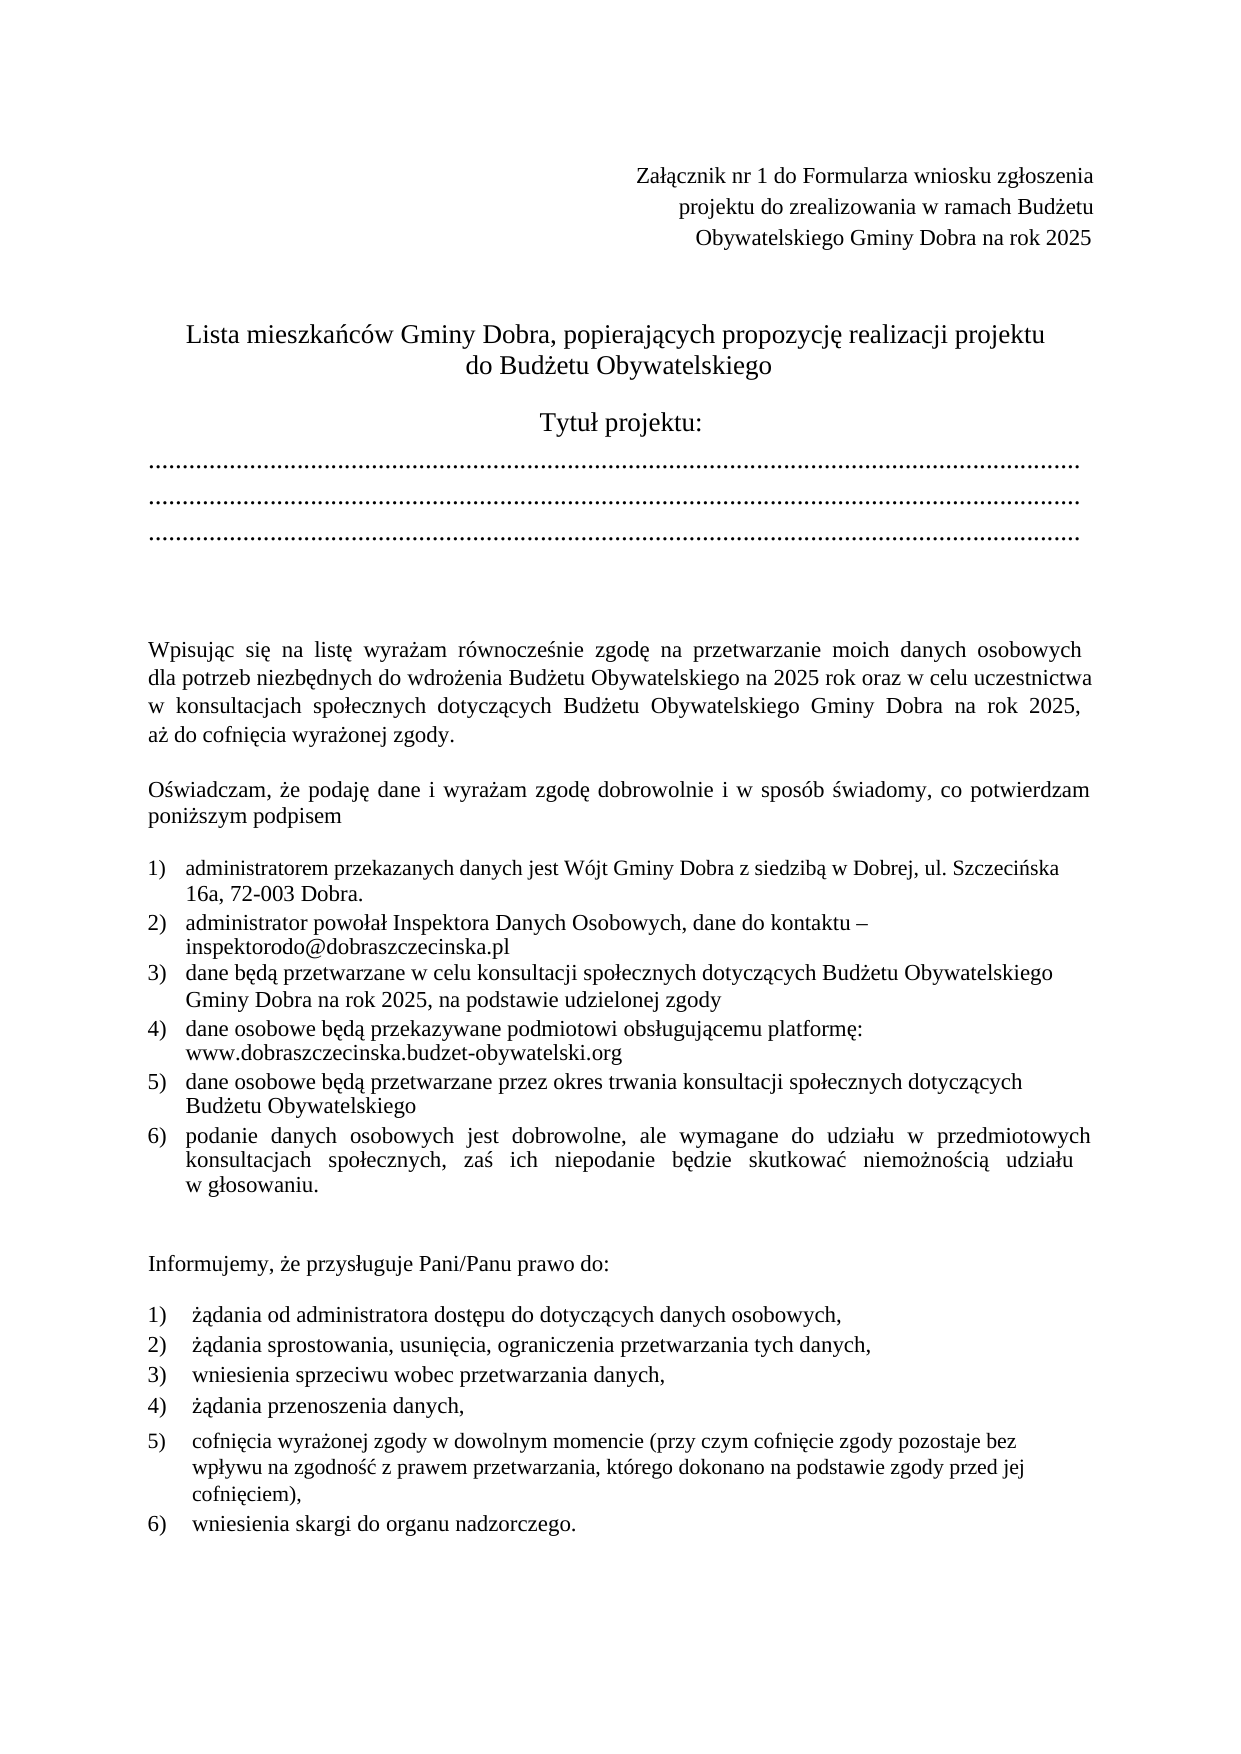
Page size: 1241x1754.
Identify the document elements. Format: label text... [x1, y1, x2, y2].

text Obywatelskiego Gminy Dobra na rok 2025 [147, 224, 1092, 250]
text .......................................................................................................................................... [148, 479, 1094, 510]
text Tytuł projektu: [147, 407, 1094, 438]
text Wpisując się na listę wyrażam równocześnie zgodę na przetwarzanie moich danych osobowych dla potrzeb niezbędnych do wdrożenia Budżetu Obywatelskiego na 2025 rok oraz w celu uczestnictwa w konsultacjach społecznych dotyczących Budżetu Obywatelskiego Gminy Dobra na rok 2025, aż do cofnięcia wyrażonej zgody. [148, 636, 1094, 747]
list cofnięcia wyrażonej zgody w dowolnym momencie (przy czym cofnięcie zgody pozostaje bez wpływu na zgodność z prawem przetwarzania, którego dokonano na podstawie zgody przed jej cofnięciem), [147, 1428, 1092, 1506]
text .......................................................................................................................................... [148, 443, 1094, 474]
text .......................................................................................................................................... [148, 515, 1094, 546]
list dane osobowe będą przekazywane podmiotowi obsługującemu platformę: www.dobraszczecinska.budzet-obywatelski.org [147, 1017, 1094, 1065]
text 16a, 72-003 Dobra. [185, 880, 1094, 907]
list żądania od administratora dostępu do dotyczących danych osobowych, [147, 1301, 1094, 1327]
list wniesienia skargi do organu nadzorczego. [147, 1510, 1094, 1537]
text Oświadczam, że podaję dane i wyrażam zgodę dobrowolnie i w sposób świadomy, co potwierdzam poniższym podpisem [148, 777, 1092, 829]
text Informujemy, że przysługuje Pani/Panu prawo do: [148, 1251, 1094, 1277]
text projektu do zrealizowania w ramach Budżetu [147, 193, 1094, 220]
text Lista mieszkańców Gminy Dobra, popierających propozycję realizacji projektu do Budżetu Obywatelskiego [147, 319, 1090, 380]
list dane będą przetwarzane w celu konsultacji społecznych dotyczących Budżetu Obywatelskiego [147, 959, 1094, 986]
text Załącznik nr 1 do Formularza wniosku zgłoszenia [147, 162, 1094, 189]
list administrator powołał Inspektora Danych Osobowych, dane do kontaktu – inspektorodo@dobraszczecinska.pl [147, 911, 1092, 959]
list dane osobowe będą przetwarzane przez okres trwania konsultacji społecznych dotyczących Budżetu Obywatelskiego [147, 1070, 1092, 1118]
list żądania przenoszenia danych, [147, 1392, 1094, 1419]
list żądania sprostowania, usunięcia, ograniczenia przetwarzania tych danych, [147, 1331, 1094, 1358]
text Gminy Dobra na rok 2025, na podstawie udzielonej zgody [185, 986, 1094, 1012]
list administratorem przekazanych danych jest Wójt Gminy Dobra z siedzibą w Dobrej, ul. Szczecińska [147, 855, 1094, 880]
list wniesienia sprzeciwu wobec przetwarzania danych, [147, 1362, 1094, 1388]
list podanie danych osobowych jest dobrowolne, ale wymagane do udziału w przedmiotowych konsultacjach społecznych, zaś ich niepodanie będzie skutkować niemożnością udziału w głosowaniu. [147, 1124, 1092, 1197]
